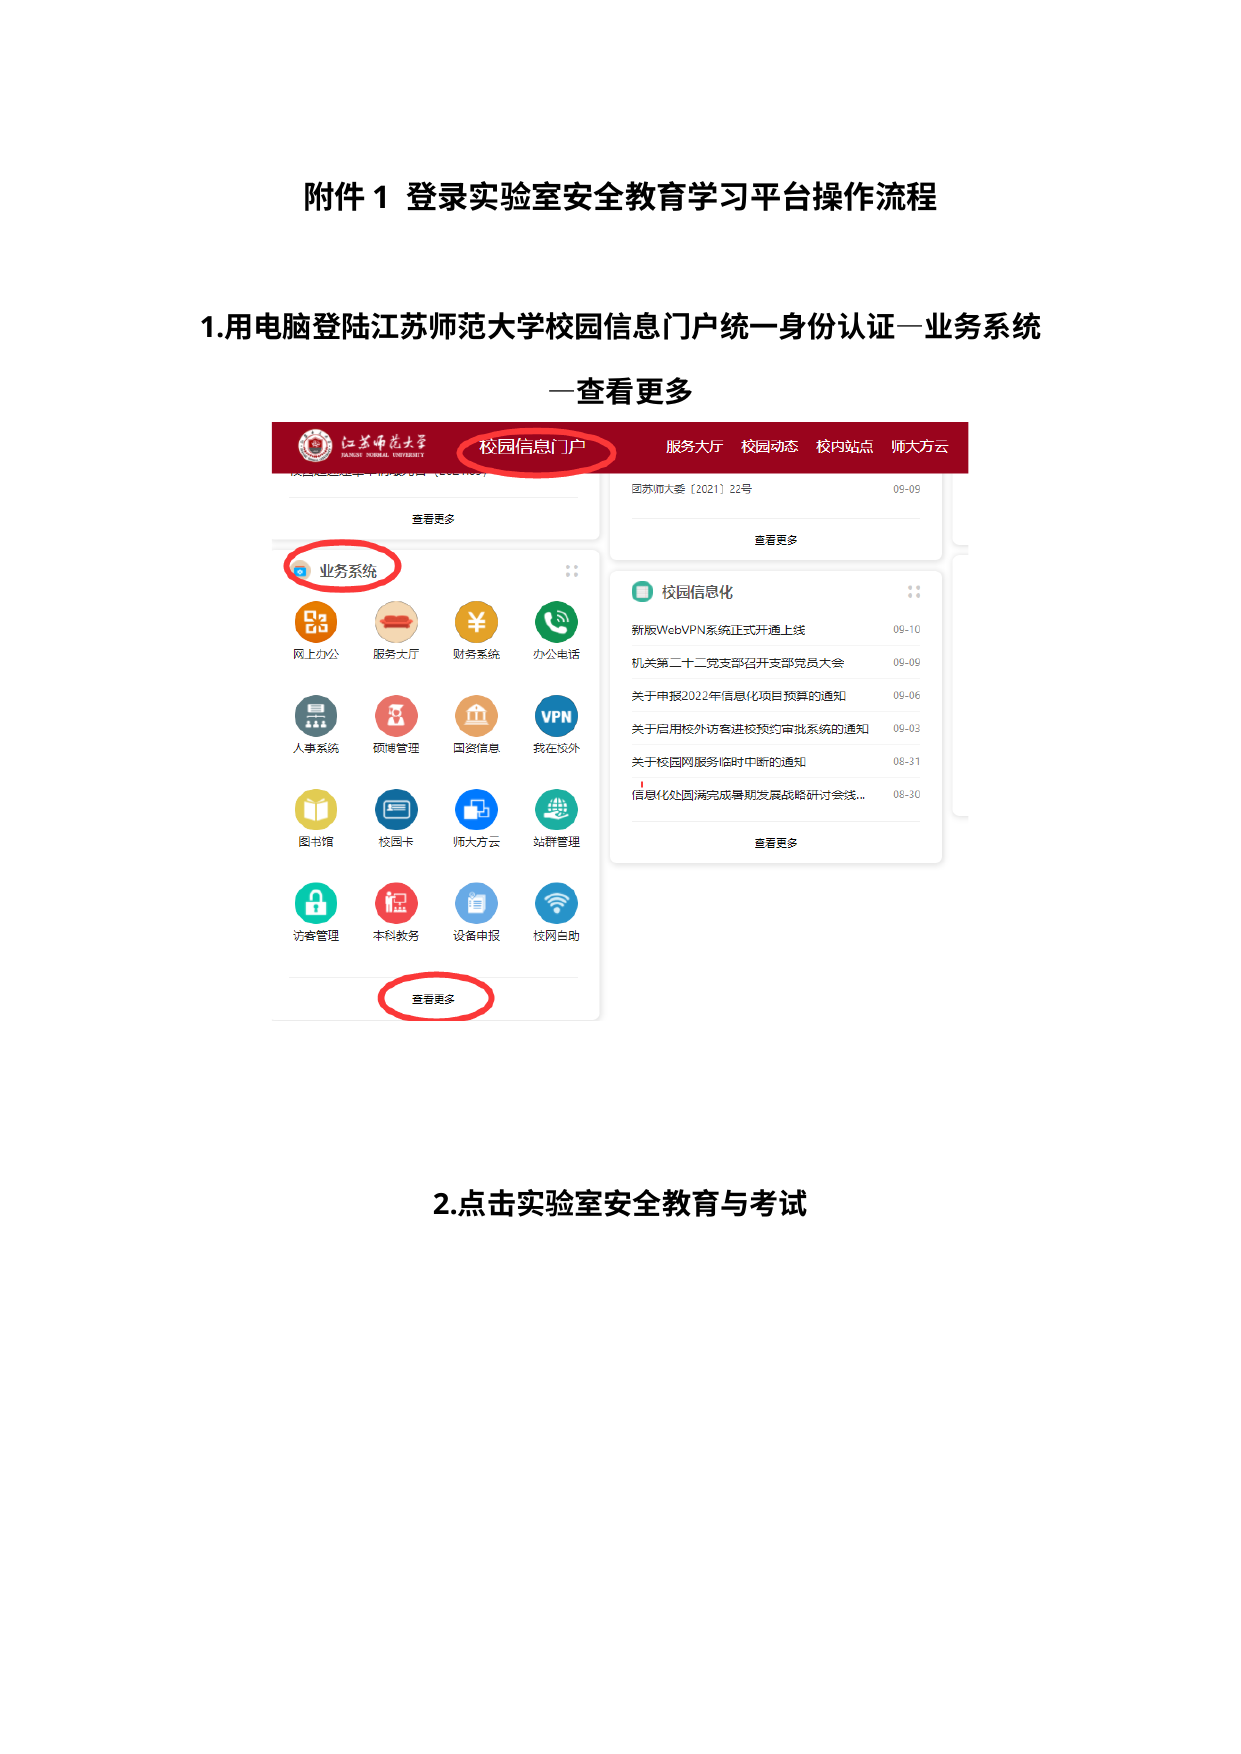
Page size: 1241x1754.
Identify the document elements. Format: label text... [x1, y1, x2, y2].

text 1.用电脑登陆江苏师范大学校园信息门户统一身份认证—业务系统—查看更多 [187, 292, 1053, 422]
picture [271, 422, 969, 1021]
text 附件1 登录实验室安全教育学习平台操作流程 [187, 162, 1053, 227]
text 2.点击实验室安全教育与考试 [187, 1169, 1053, 1234]
